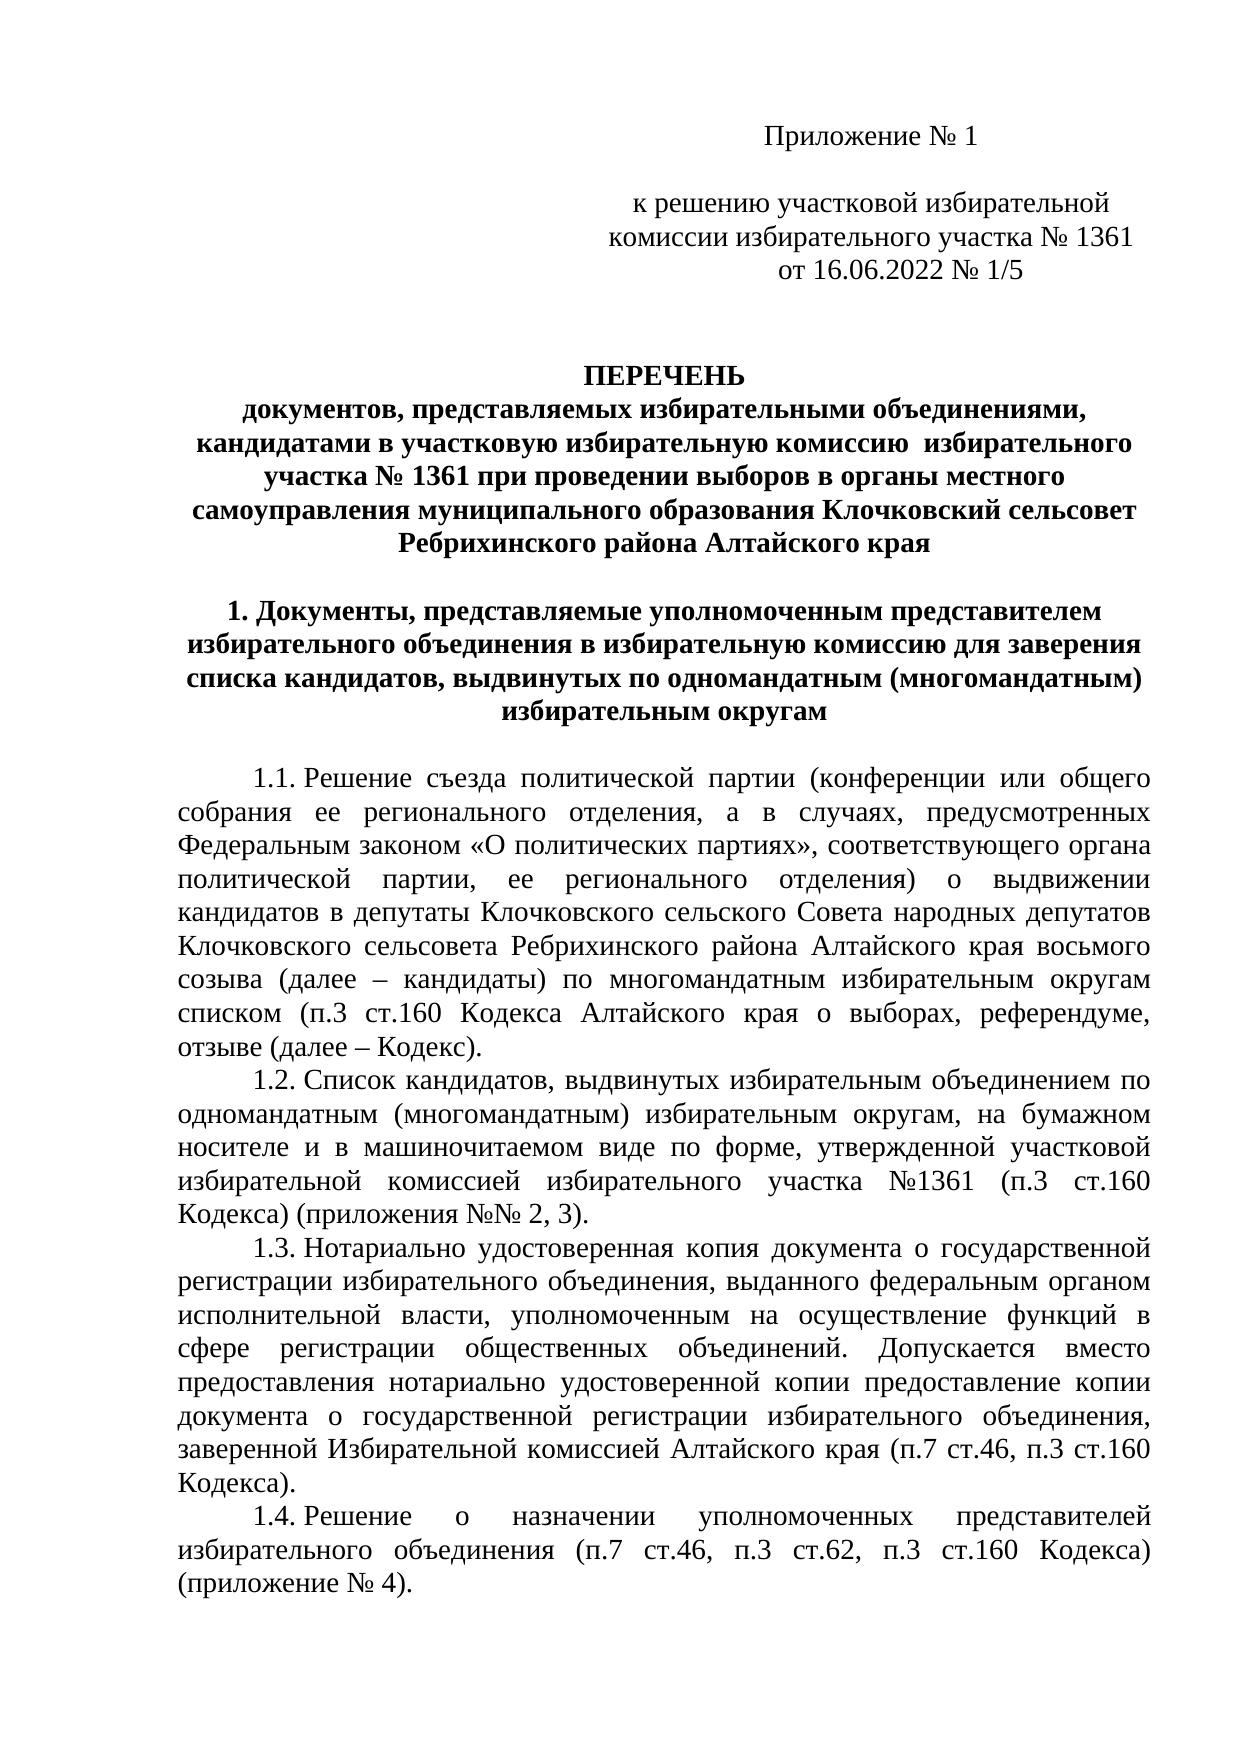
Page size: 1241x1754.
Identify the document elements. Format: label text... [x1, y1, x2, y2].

text ПЕРЕЧЕНЬ [177, 358, 1152, 391]
text 1.1. Решение съезда политической партии (конференции или общего собрания ее регионального отделения, а в случаях, предусмотренных Федеральным законом «О политических партиях», соответствующего органа политической партии, ее регионального отделения) о выдвижении кандидатов в депутаты Клочковского сельского Совета народных депутатов Клочковского сельсовета Ребрихинского района Алтайского края восьмого созыва (далее – кандидаты) по многомандатным избирательным округам списком (п.3 ст.160 Кодекса Алтайского края о выборах, референдуме, отзыве (далее – Кодекс). [177, 760, 1152, 1062]
text документов, представляемых избирательными объединениями, кандидатами в участковую избирательную комиссию избирательного участка № 1361 при проведении выборов в органы местного самоуправления муниципального образования Клочковский сельсовет Ребрихинского района Алтайского края [177, 391, 1152, 559]
text к решению участковой избирательной комиссии избирательного участка № 1361 [591, 185, 1152, 252]
text 1.3. Нотариально удостоверенная копия документа о государственной регистрации избирательного объединения, выданного федеральным органом исполнительной власти, уполномоченным на осуществление функций в сфере регистрации общественных объединений. Допускается вместо предоставления нотариально удостоверенной копии предоставление копии документа о государственной регистрации избирательного объединения, заверенной Избирательной комиссией Алтайского края (п.7 ст.46, п.3 ст.160 Кодекса). [177, 1230, 1152, 1498]
text 1.2. Список кандидатов, выдвинутых избирательным объединением по одномандатным (многомандатным) избирательным округам, на бумажном носителе и в машиночитаемом виде по форме, утвержденной участковой избирательной комиссией избирательного участка №1361 (п.3 ст.160 Кодекса) (приложения №№ 2, 3). [177, 1062, 1152, 1230]
text от 16.06.2022 № 1/5 [650, 252, 1152, 286]
text 1.4. Решение о назначении уполномоченных представителей избирательного объединения (п.7 ст.46, п.3 ст.62, п.3 ст.160 Кодекса) (приложение № 4). [177, 1498, 1152, 1599]
text 1. Документы, представляемые уполномоченным представителем избирательного объединения в избирательную комиссию для заверения списка кандидатов, выдвинутых по одномандатным (многомандатным) избирательным округам [177, 593, 1152, 727]
text Приложение № 1 [591, 118, 1152, 152]
